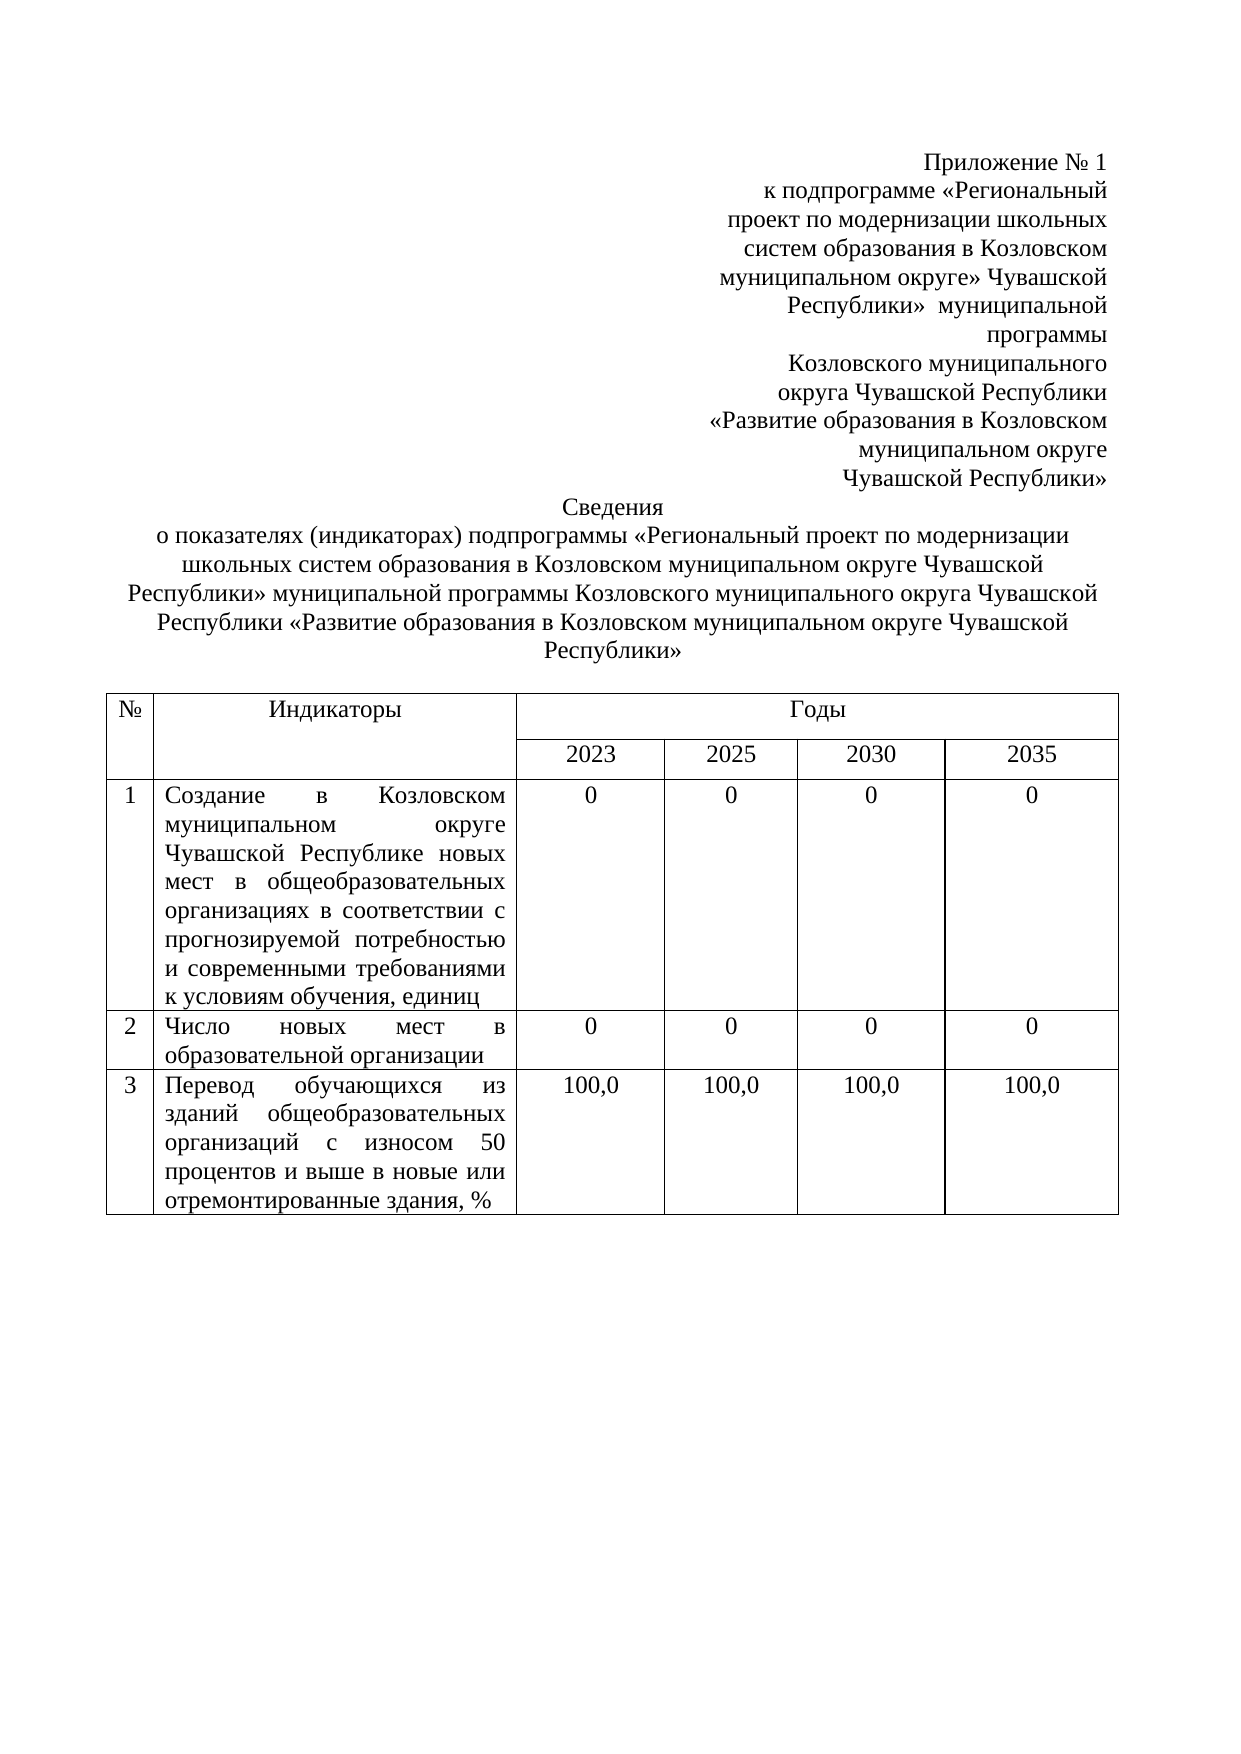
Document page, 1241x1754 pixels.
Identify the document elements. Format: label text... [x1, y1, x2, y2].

table_header Годы [517, 694, 1118, 738]
table_cell 0 [946, 780, 1118, 1010]
table_header № [107, 694, 153, 779]
table_cell 0 [517, 1011, 664, 1069]
table_cell 0 [665, 1011, 797, 1069]
text Козловского муниципального округа Чувашской Республики [708, 348, 1107, 406]
text к подпрограмме «Региональный проект по модернизации школьных систем образования в Козловском муниципальном округе» Чувашской Республики» муниципальной программы [708, 176, 1107, 348]
table_cell 2023 [517, 740, 664, 779]
table_cell 0 [665, 780, 797, 1010]
table_cell 100,0 [665, 1070, 797, 1213]
table_cell Создание в Козловском муниципальном округе Чувашской Республике новых мест в общеобразовательных организациях в соответствии с прогнозируемой потребностью и современными требованиями к условиям обучения, единиц [154, 780, 516, 1010]
table_cell 100,0 [946, 1070, 1118, 1213]
text Приложение № 1 [708, 147, 1107, 176]
table_cell 3 [107, 1070, 153, 1213]
table_cell 2030 [798, 740, 944, 779]
table_cell 1 [107, 780, 153, 1010]
table_cell 2035 [946, 740, 1118, 779]
table_cell 2 [107, 1011, 153, 1069]
table_cell 0 [798, 780, 944, 1010]
table_cell 0 [946, 1011, 1118, 1069]
table_header Индикаторы [154, 694, 516, 779]
text Сведения о показателях (индикаторах) подпрограммы «Региональный проект по модернизации школьных систем образования в Козловском муниципальном округе Чувашской Республики» муниципальной программы Козловского муниципального округа Чувашской Республики «Развитие образования в Козловском муниципальном округе Чувашской Республики» [118, 492, 1107, 664]
table_cell 0 [517, 780, 664, 1010]
table_cell Перевод обучающихся из зданий общеобразовательных организаций с износом 50 процентов и выше в новые или отремонтированные здания, % [154, 1070, 516, 1213]
text Чувашской Республики» [118, 463, 1107, 492]
table_cell Число новых мест в образовательной организации [154, 1011, 516, 1069]
text «Развитие образования в Козловском муниципальном округе [708, 406, 1107, 463]
table_cell 0 [798, 1011, 944, 1069]
table_cell 100,0 [798, 1070, 944, 1213]
table_cell 2025 [665, 740, 797, 779]
table_cell 100,0 [517, 1070, 664, 1213]
